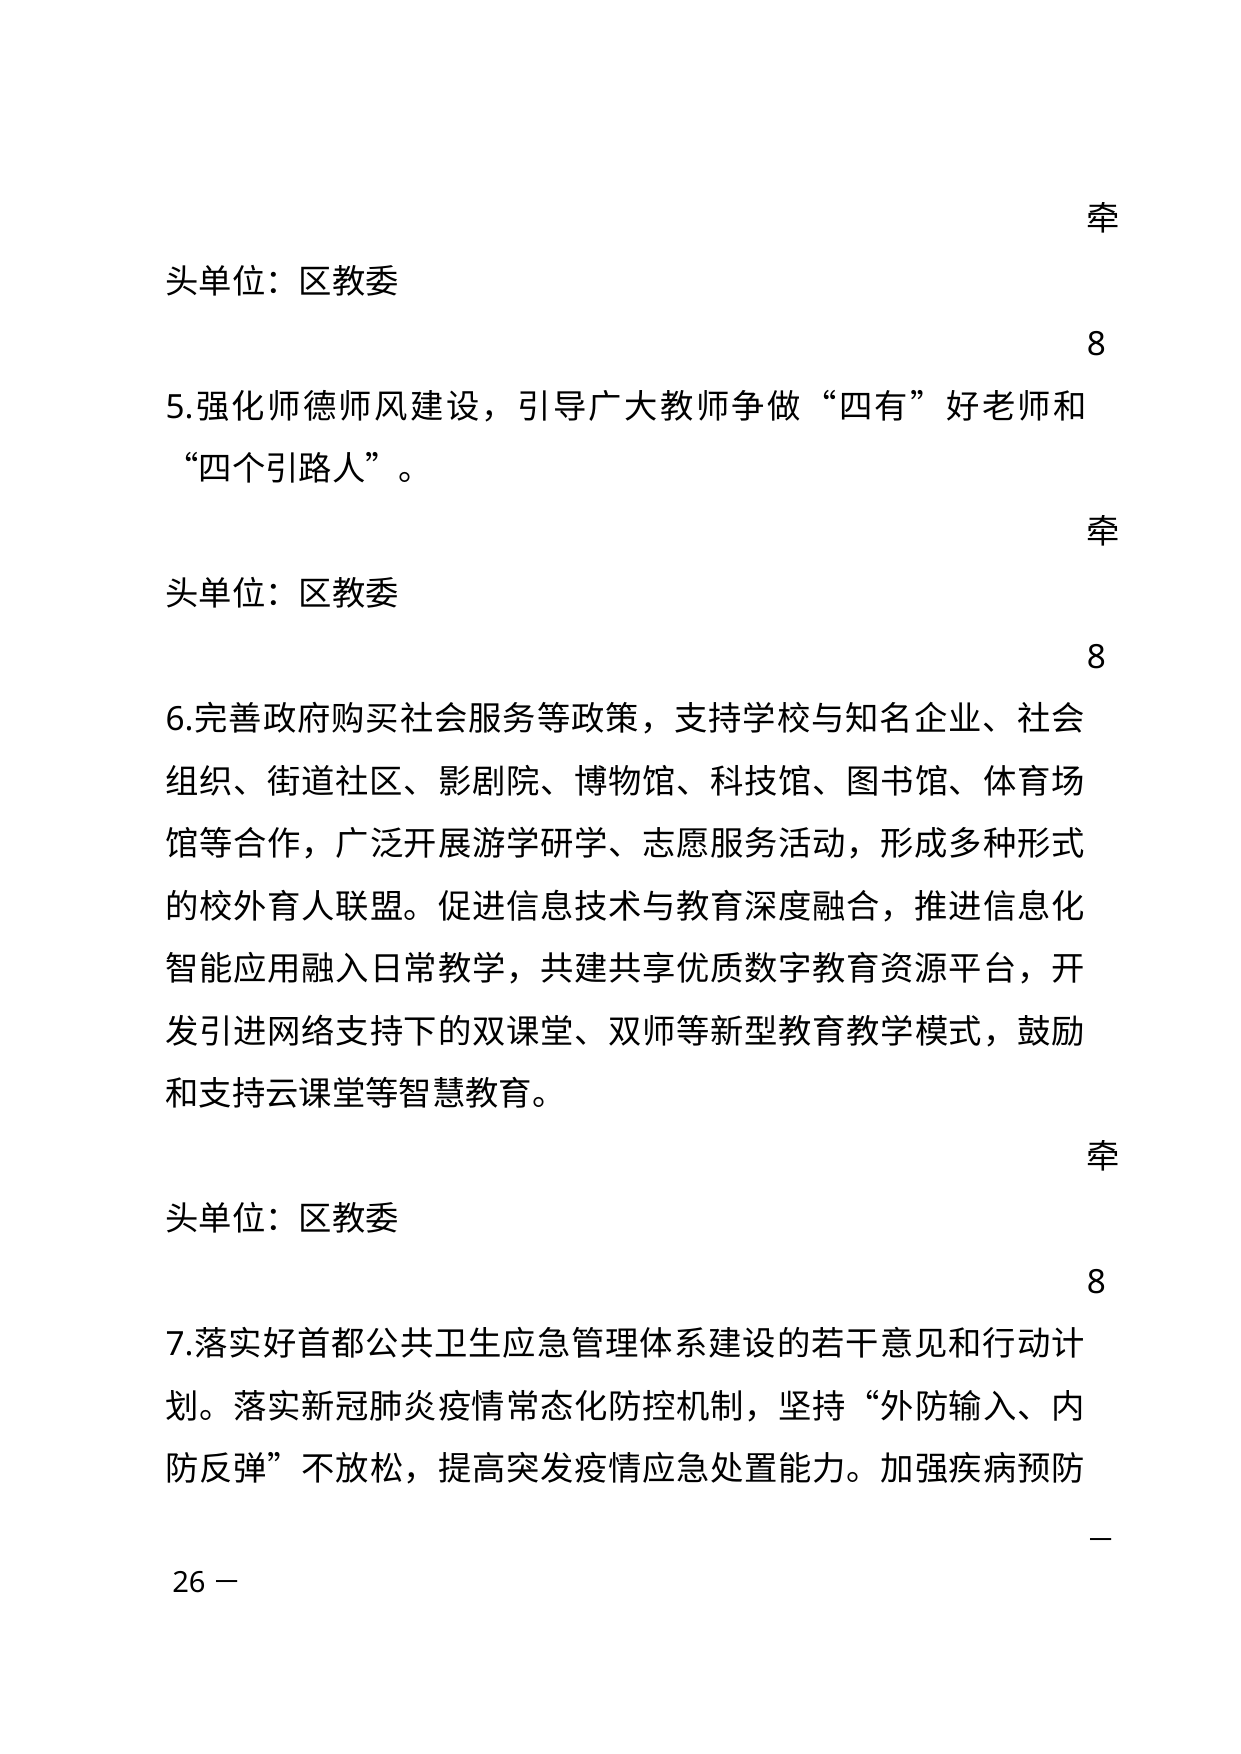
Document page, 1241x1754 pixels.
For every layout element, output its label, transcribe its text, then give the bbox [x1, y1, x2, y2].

text 牵头单位：区教委 [165, 181, 1087, 306]
text 牵头单位：区教委 [165, 1118, 1087, 1243]
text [165, 1243, 1087, 1493]
text 85.强化师德师风建设，引导广大教师争做“四有”好老师和“四个引路人”。 [165, 306, 1087, 493]
text 牵头单位：区教委 [165, 493, 1087, 618]
text 86.完善政府购买社会服务等政策，支持学校与知名企业、社会组织、街道社区、影剧院、博物馆、科技馆、图书馆、体育场馆等合作，广泛开展游学研学、志愿服务活动，形成多种形式的校外育人联盟。促进信息技术与教育深度融合，推进信息化智能应用融入日常教学，共建共享优质数字教育资源平台，开发引进网络支持下的双课堂、双师等新型教育教学模式，鼓励和支持云课堂等智慧教育。 [165, 618, 1087, 1118]
